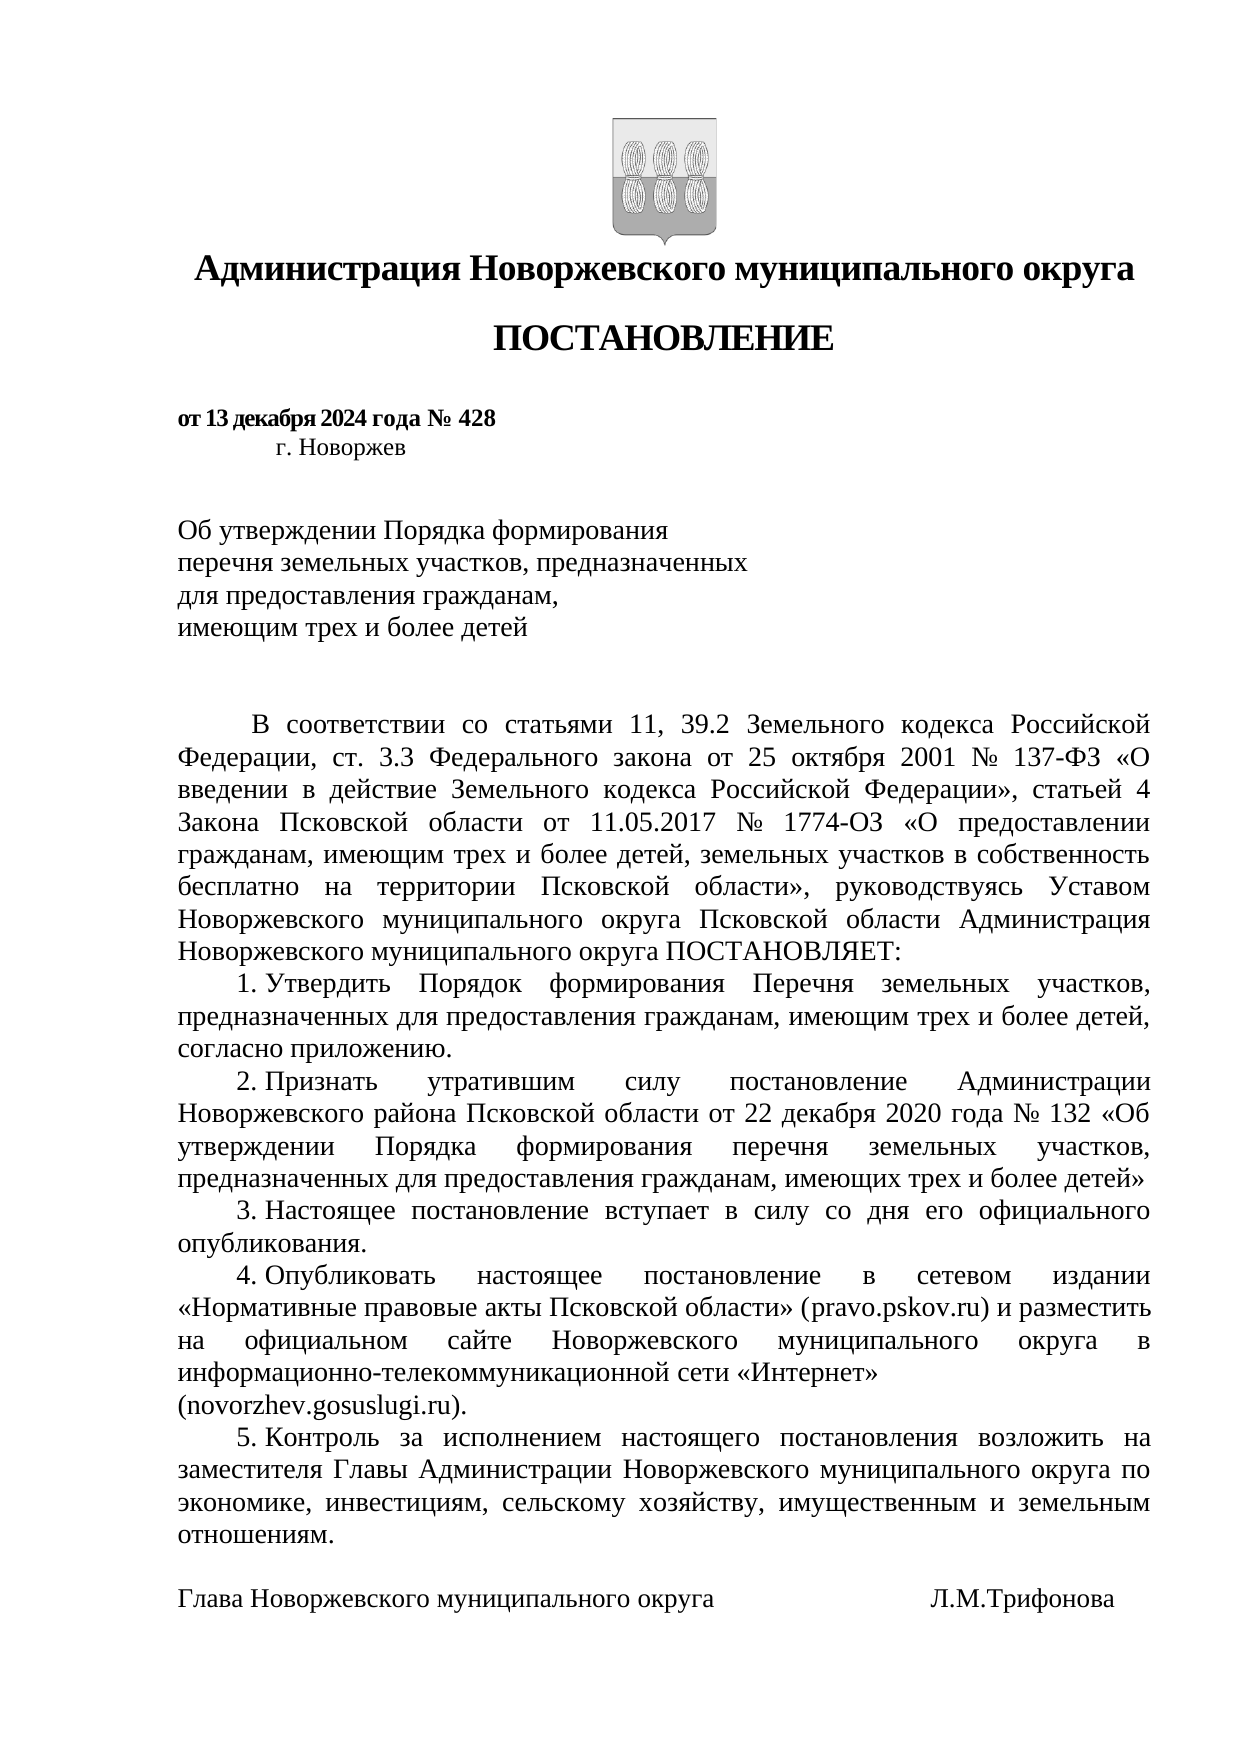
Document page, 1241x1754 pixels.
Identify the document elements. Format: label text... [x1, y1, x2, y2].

text Об утверждении Порядка формирования [177, 513, 1152, 545]
text 3. Настоящее постановление вступает в силу со дня его официального опубликования. [177, 1193, 1152, 1258]
list 4. Опубликовать настоящее постановление в сетевом издании «Нормативные правовые акты Псковской области» (pravo.pskov.ru) и разместить на официальном сайте Новоржевского муниципального округа в информационно-телекоммуникационной сети «Интернет» (novorzhev.gosuslugi.ru). [177, 1258, 1152, 1420]
text 5. Контроль за исполнением настоящего постановления возложить на заместителя Главы Администрации Новоржевского муниципального округа по экономике, инвестициям, сельскому хозяйству, имущественным и земельным отношениям. [177, 1420, 1152, 1550]
text Глава Новоржевского муниципального округа Л.М.Трифонова [177, 1582, 1152, 1613]
text для предоставления гражданам, [177, 578, 1152, 610]
text перечня земельных участков, предназначенных [177, 545, 1152, 578]
text ПОСТАНОВЛЕНИЕ [177, 315, 1152, 358]
picture [612, 118, 717, 246]
list 2. Признать утратившим силу постановление Администрации Новоржевского района Псковской области от 22 декабря 2020 года № 132 «Об утверждении Порядка формирования перечня земельных участков, предназначенных для предоставления гражданам, имеющих трех и более детей» [177, 1064, 1152, 1193]
text имеющим трех и более детей [177, 610, 1152, 643]
list 1. Утвердить Порядок формирования Перечня земельных участков, предназначенных для предоставления гражданам, имеющим трех и более детей, согласно приложению. [177, 967, 1152, 1064]
text г. Новоржев [176, 432, 1152, 460]
text Администрация Новоржевского муниципального округа [177, 246, 1152, 289]
text В соответствии со статьями 11, 39.2 Земельного кодекса Российской Федерации, ст. 3.3 Федерального закона от 25 октября 2001 № 137-ФЗ «О введении в действие Земельного кодекса Российской Федерации», статьей 4 Закона Псковской области от 11.05.2017 № 1774-ОЗ «О предоставлении гражданам, имеющим трех и более детей, земельных участков в собственность бесплатно на территории Псковской области», руководствуясь Уставом Новоржевского муниципального округа Псковской области Администрация Новоржевского муниципального округа ПОСТАНОВЛЯЕТ: [177, 707, 1152, 967]
text от 13 декабря 2024 года № 428 [177, 403, 1152, 432]
